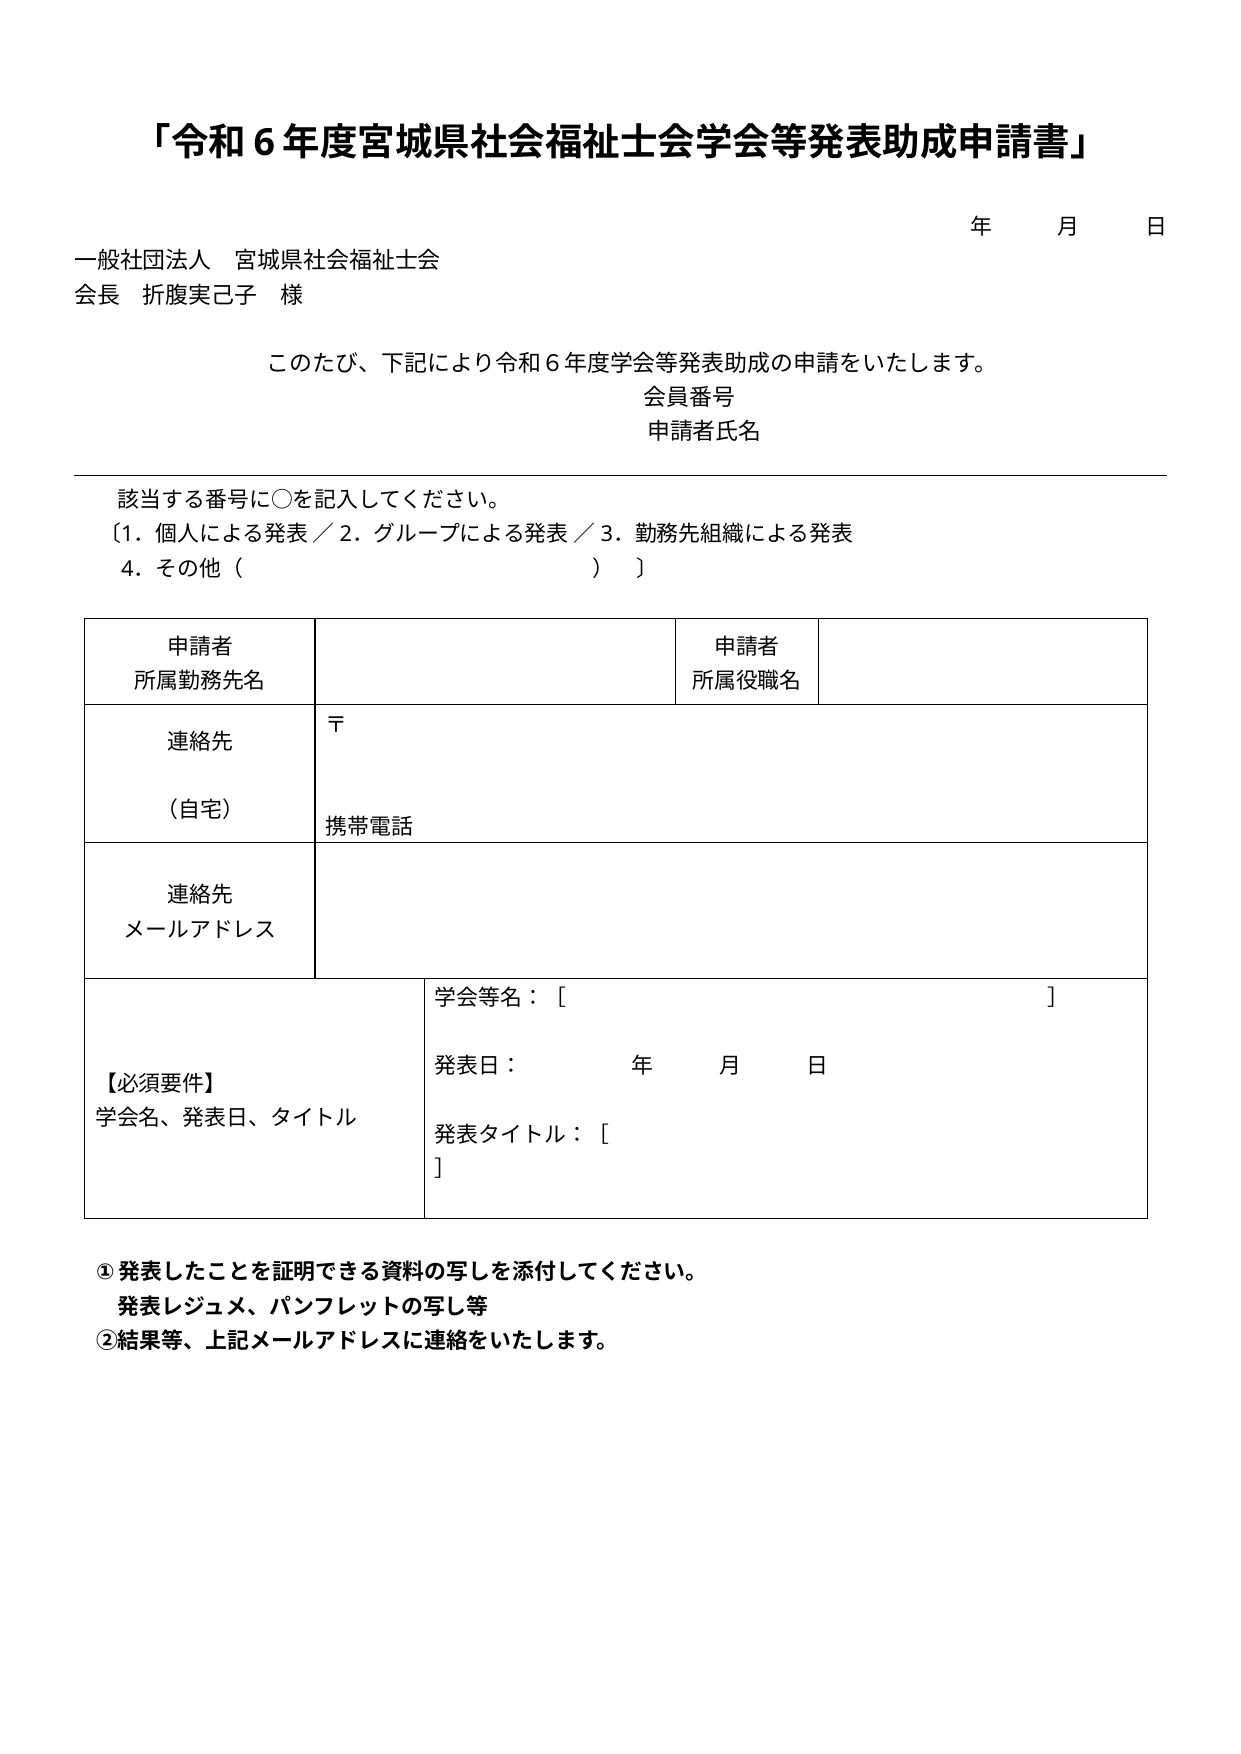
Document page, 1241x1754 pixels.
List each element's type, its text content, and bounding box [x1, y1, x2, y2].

table_cell 〒 携帯電話 [316, 705, 1147, 842]
table_cell 連絡先 メールアドレス [85, 843, 314, 978]
text 申請者氏名 [74, 413, 1167, 447]
text 年 月 日 [74, 208, 1167, 242]
text 会長 折腹実己子 様 [74, 276, 1167, 310]
table_cell 連絡先 （自宅） [85, 705, 314, 842]
table_cell 【必須要件】 学会名、発表日、タイトル [85, 979, 424, 1218]
table_cell [316, 843, 1147, 978]
text ②結果等、上記メールアドレスに連絡をいたします。 [74, 1322, 1167, 1356]
text 〔1．個人による発表 ／ 2．グループによる発表 ／ 3．勤務先組織による発表 [99, 515, 1167, 549]
text 「令和6年度宮城県社会福祉士会学会等発表助成申請書」 [74, 105, 1167, 174]
table_cell 学会等名：［ ］ 発表日： 年 月 日 発表タイトル：［ ］ [425, 979, 1147, 1218]
text 発表レジュメ、パンフレットの写し等 [74, 1287, 1167, 1322]
text 会員番号 [74, 379, 1167, 413]
text このたび、下記により令和６年度学会等発表助成の申請をいたします。 [74, 344, 1167, 379]
text 該当する番号に○を記入してください。 [118, 481, 1167, 515]
table_header 申請者 所属役職名 [676, 619, 818, 704]
text ①発表したことを証明できる資料の写しを添付してください。 [74, 1253, 1167, 1287]
table_header 申請者 所属勤務先名 [85, 619, 314, 704]
text 4．その他（ ） 〕 [99, 549, 1167, 584]
text 一般社団法人 宮城県社会福祉士会 [74, 242, 1167, 276]
table_header [316, 619, 675, 704]
table_header [819, 619, 1147, 704]
